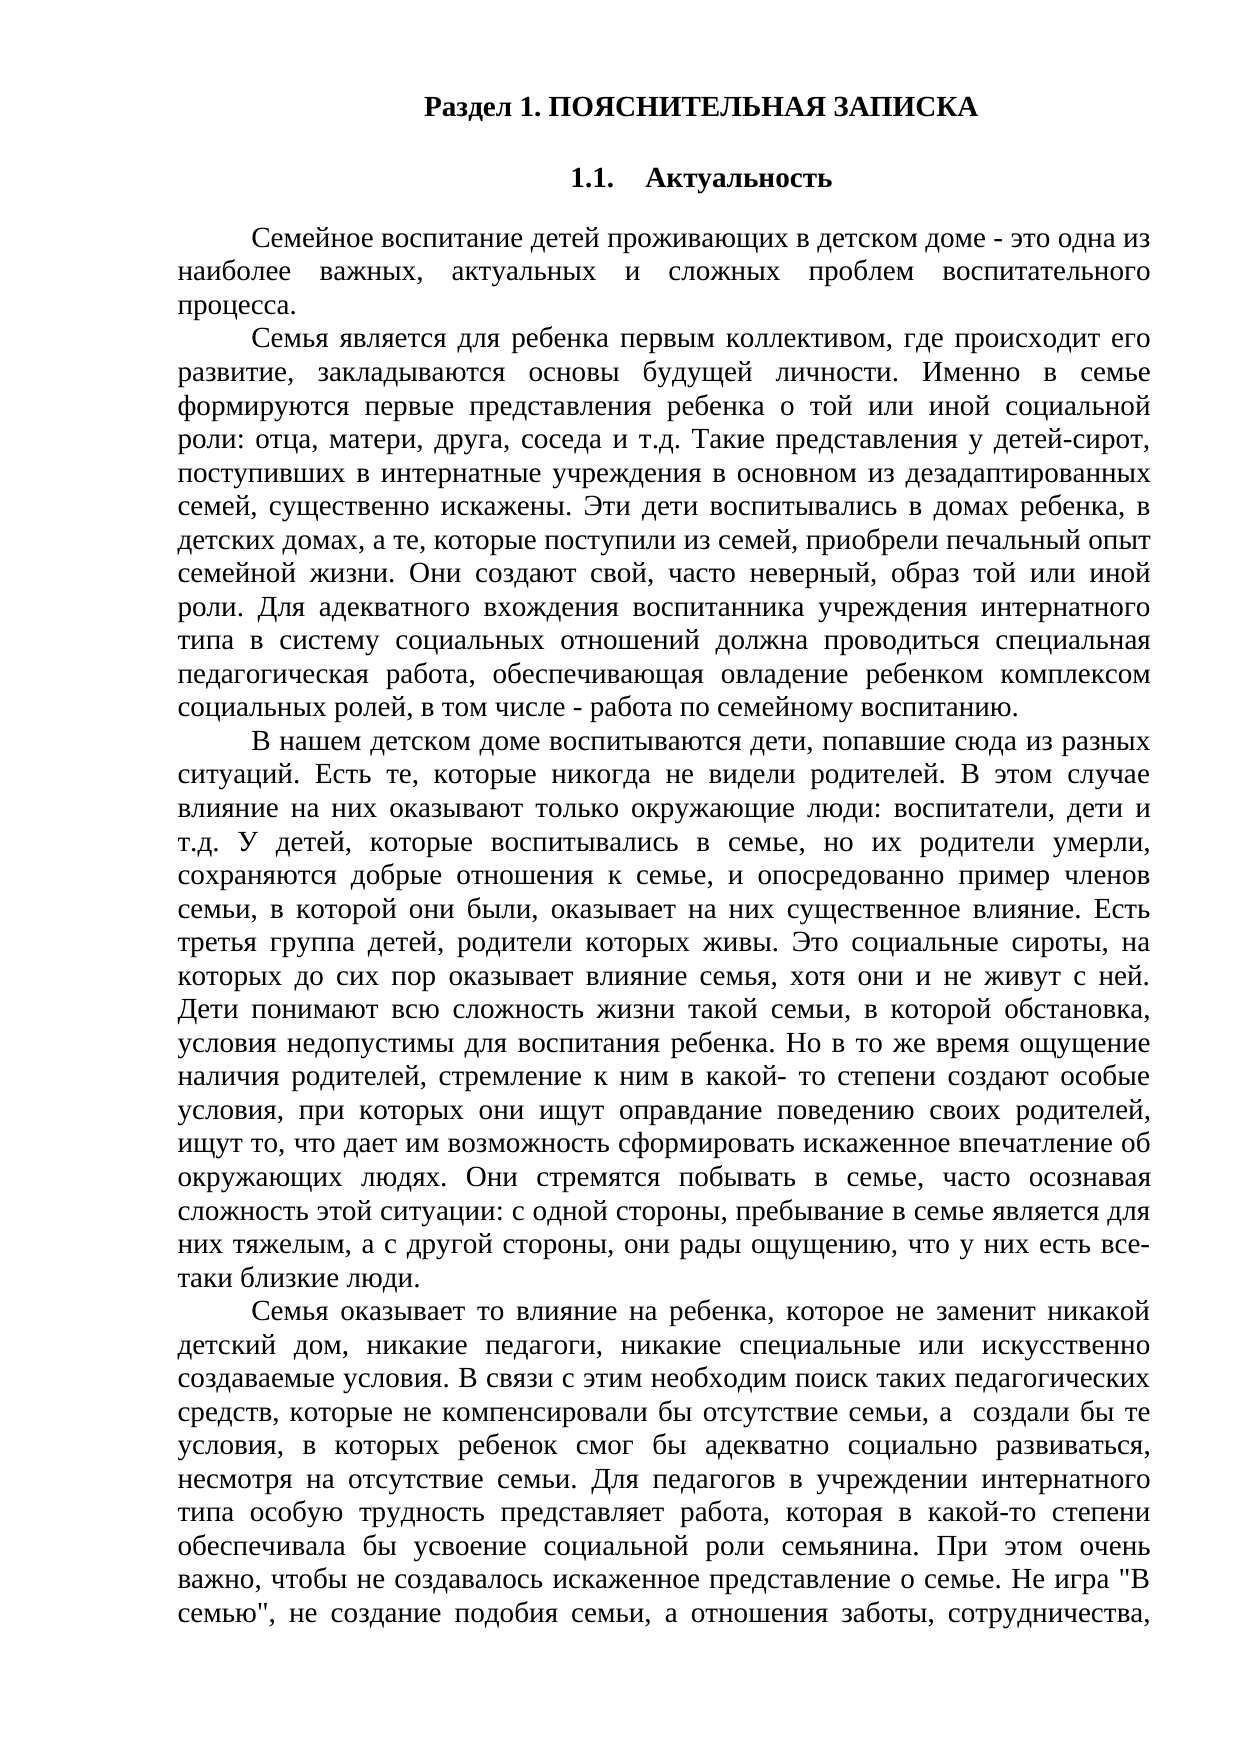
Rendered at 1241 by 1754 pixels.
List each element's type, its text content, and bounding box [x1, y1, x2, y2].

text Семья является для ребенка первым коллективом, где происходит его развитие, закладываются основы будущей личности. Именно в семье формируются первые представления ребенка о той или иной социальной роли: отца, матери, друга, соседа и т.д. Такие представления у детей-сирот, поступивших в интернатные учреждения в основном из дезадаптированных семей, существенно искажены. Эти дети воспитывались в домах ребенка, в детских домах, а те, которые поступили из семей, приобрели печальный опыт семейной жизни. Они создают свой, часто неверный, образ той или иной роли. Для адекватного вхождения воспитанника учреждения интернатного типа в систему социальных отношений должна проводиться специальная педагогическая работа, обеспечивающая овладение ребенком комплексом социальных ролей, в том числе - работа по семейному воспитанию. [177, 321, 1152, 723]
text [177, 1293, 1152, 1629]
text Раздел 1. ПОЯСНИТЕЛЬНАЯ ЗАПИСКА [177, 89, 1152, 122]
text В нашем детском доме воспитываются дети, попавшие сюда из разных ситуаций. Есть те, которые никогда не видели родителей. В этом случае влияние на них оказывают только окружающие люди: воспитатели, дети и т.д. У детей, которые воспитывались в семье, но их родители умерли, coxpаняются добрые отношения к семье, и опосредованно пример членов семьи, в которой они были, оказывает на них существенное влияние. Есть третья группа детей, родители которых живы. Это социальные сироты, на которых до сих пор оказывает влияние семья, хотя они и не живут с ней. Дети понимают всю сложность жизни такой семьи, в которой обстановка, условия недопустимы для воспитания ребенка. Но в то же время ощущение наличия родителей, стремление к ним в какой- то степени создают особые условия, при которых они ищут оправдание поведению своих родителей, ищут то, что дает им возможность сформировать искаженное впечатление об окружающих людях. Они стремятся побывать в семье, часто осознавая сложность этой ситуации: с одной стороны, пребывание в семье является для них тяжелым, а с другой стороны, они рады ощущению, что у них есть все-таки близкие люди. [177, 723, 1152, 1293]
list Актуальность [251, 161, 1152, 194]
text Семейное воспитание детей проживающих в детском доме - это одна из наиболее важных, актуальных и сложных проблем воспитательного процесса. [177, 220, 1152, 321]
